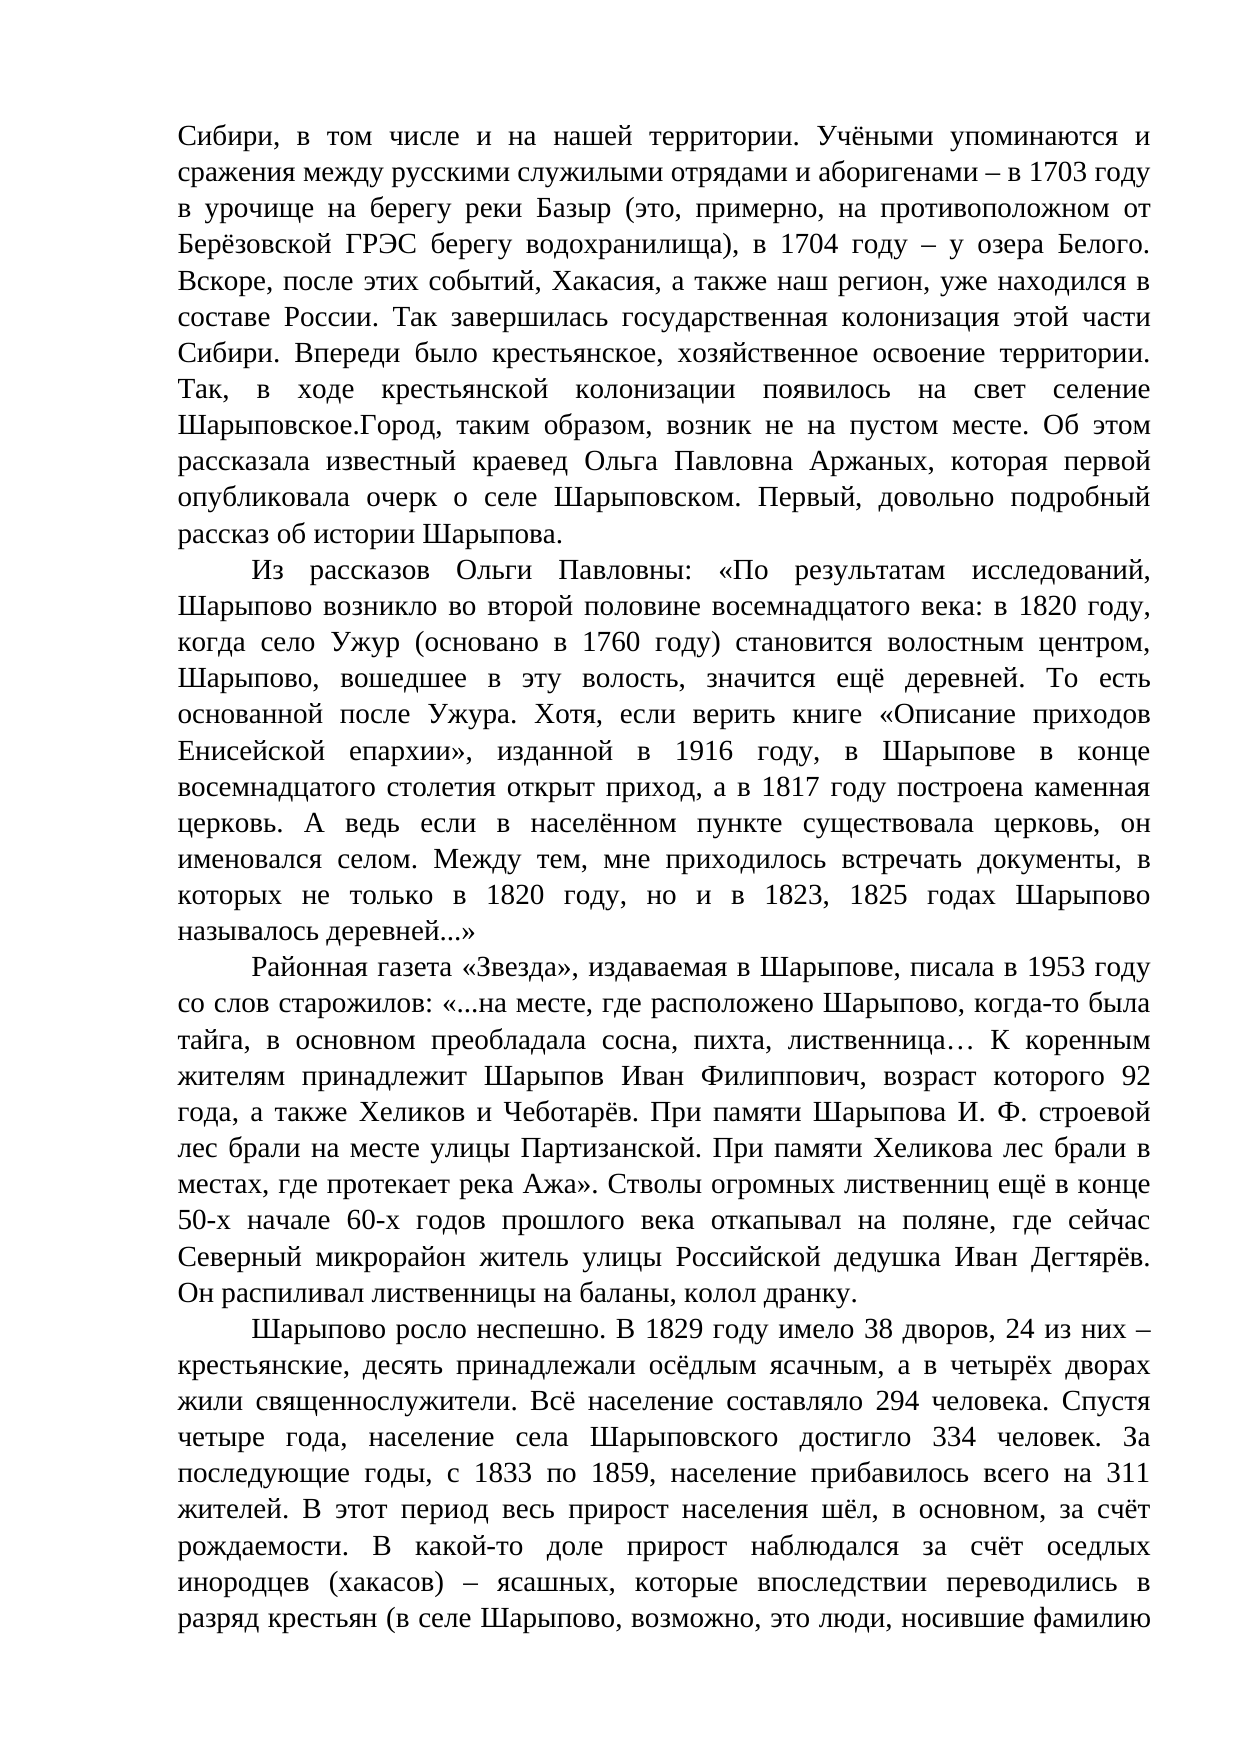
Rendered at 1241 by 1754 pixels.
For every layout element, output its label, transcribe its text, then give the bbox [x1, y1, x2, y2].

text Из рассказов Ольги Павловны: «По результатам исследований, Шарыпово возникло во второй половине восемнадцатого века: в 1820 году, когда село Ужур (основано в 1760 году) становится волостным центром, Шарыпово, вошедшее в эту волость, значится ещё деревней. То есть основанной после Ужура. Хотя, если верить книге «Описание приходов Енисейской епархии», изданной в 1916 году, в Шарыпове в конце восемнадцатого столетия открыт приход, а в 1817 году построена каменная церковь. А ведь если в населённом пункте существовала церковь, он именовался селом. Между тем, мне приходилось встречать документы, в которых не только в 1820 году, но и в 1823, 1825 годах Шарыпово называлось деревней...» [177, 552, 1152, 947]
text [177, 118, 1152, 549]
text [177, 1311, 1152, 1634]
text Районная газета «Звезда», издаваемая в Шарыпове, писала в 1953 году со слов старожилов: «...на месте, где расположено Шарыпово, когда-то была тайга, в основном преобладала сосна, пихта, лиственница… К коренным жителям принадлежит Шарыпов Иван Филиппович, возраст которого 92 года, а также Хеликов и Чеботарёв. При памяти Шарыпова И. Ф. строевой лес брали на месте улицы Партизанской. При памяти Хеликова лес брали в местах, где протекает река Ажа». Стволы огромных лиственниц ещё в конце 50-х начале 60-х годов прошлого века откапывал на поляне, где сейчас Северный микрорайон житель улицы Российской дедушка Иван Дегтярёв. Он распиливал лиственницы на баланы, колол дранку. [177, 949, 1152, 1308]
